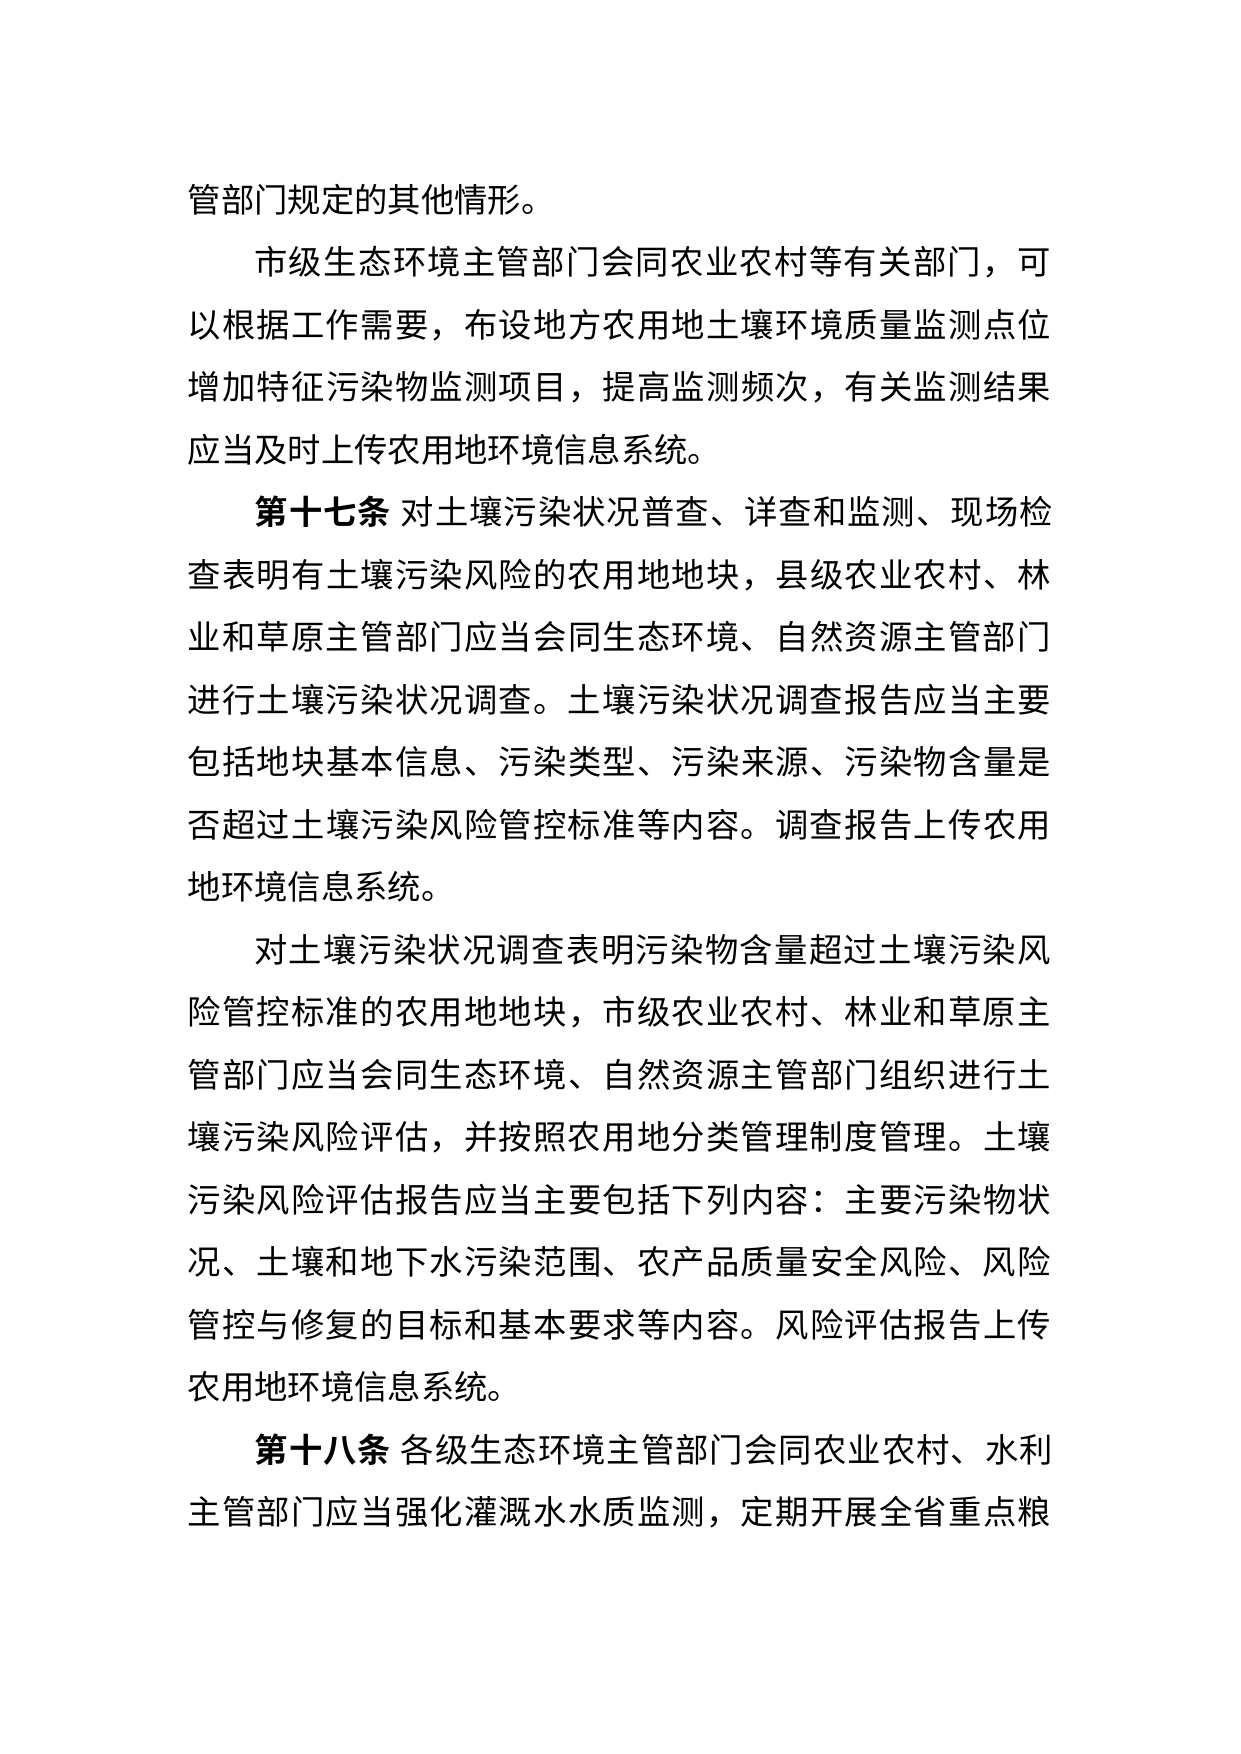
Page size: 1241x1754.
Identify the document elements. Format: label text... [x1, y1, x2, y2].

text 第十七条 对土壤污染状况普查、详查和监测、现场检查表明有土壤污染风险的农用地地块，县级农业农村、林业和草原主管部门应当会同生态环境、自然资源主管部门进行土壤污染状况调查。土壤污染状况调查报告应当主要包括地块基本信息、污染类型、污染来源、污染物含量是否超过土壤污染风险管控标准等内容。调查报告上传农用地环境信息系统。 [187, 474, 1053, 912]
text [187, 162, 1053, 224]
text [187, 1412, 1053, 1537]
text 对土壤污染状况调查表明污染物含量超过土壤污染风险管控标准的农用地地块，市级农业农村、林业和草原主管部门应当会同生态环境、自然资源主管部门组织进行土壤污染风险评估，并按照农用地分类管理制度管理。土壤污染风险评估报告应当主要包括下列内容：主要污染物状况、土壤和地下水污染范围、农产品质量安全风险、风险管控与修复的目标和基本要求等内容。风险评估报告上传农用地环境信息系统。 [187, 912, 1053, 1412]
text 市级生态环境主管部门会同农业农村等有关部门，可以根据工作需要，布设地方农用地土壤环境质量监测点位，增加特征污染物监测项目，提高监测频次，有关监测结果应当及时上传农用地环境信息系统。 [187, 224, 1053, 474]
